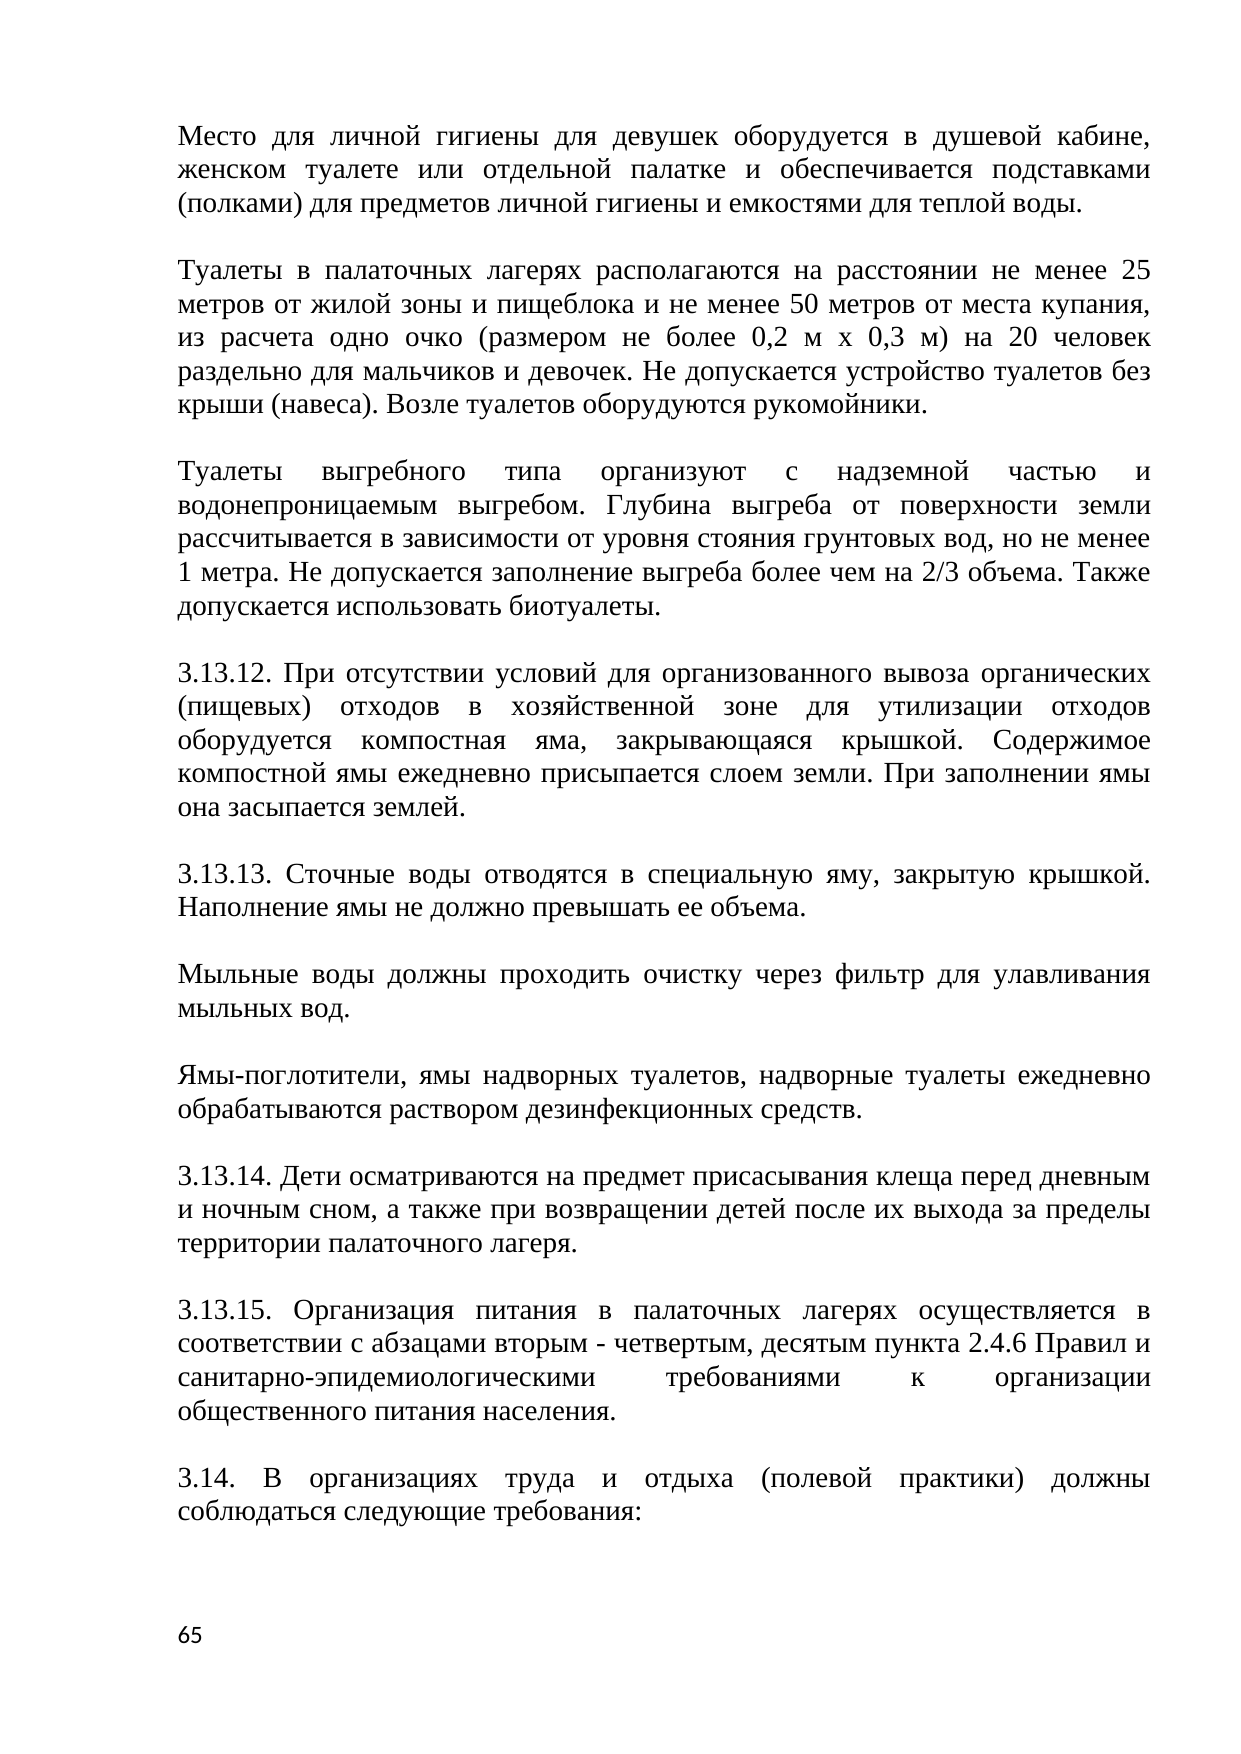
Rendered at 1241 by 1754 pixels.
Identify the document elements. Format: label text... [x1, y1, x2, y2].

text Мыльные воды должны проходить очистку через фильтр для улавливания мыльных вод. [177, 957, 1152, 1024]
text 3.13.14. Дети осматриваются на предмет присасывания клеща перед дневным и ночным сном, а также при возвращении детей после их выхода за пределы территории палаточного лагеря. [177, 1158, 1152, 1258]
text Ямы-поглотители, ямы надворных туалетов, надворные туалеты ежедневно обрабатываются раствором дезинфекционных средств. [177, 1057, 1152, 1124]
text 3.13.13. Сточные воды отводятся в специальную яму, закрытую крышкой. Наполнение ямы не должно превышать ее объема. [177, 856, 1152, 923]
text 3.13.12. При отсутствии условий для организованного вывоза органических (пищевых) отходов в хозяйственной зоне для утилизации отходов оборудуется компостная яма, закрывающаяся крышкой. Содержимое компостной ямы ежедневно присыпается слоем земли. При заполнении ямы она засыпается землей. [177, 655, 1152, 822]
text Туалеты выгребного типа организуют с надземной частью и водонепроницаемым выгребом. Глубина выгреба от поверхности земли рассчитывается в зависимости от уровня стояния грунтовых вод, но не менее 1 метра. Не допускается заполнение выгреба более чем на 2/3 объема. Также допускается использовать биотуалеты. [177, 453, 1152, 621]
text Место для личной гигиены для девушек оборудуется в душевой кабине, женском туалете или отдельной палатке и обеспечивается подставками (полками) для предметов личной гигиены и емкостями для теплой воды. [177, 118, 1152, 219]
text 3.13.15. Организация питания в палаточных лагерях осуществляется в соответствии с абзацами вторым - четвертым, десятым пункта 2.4.6 Правил и санитарно-эпидемиологическими требованиями к организации общественного питания населения. [177, 1292, 1152, 1426]
text Туалеты в палаточных лагерях располагаются на расстоянии не менее 25 метров от жилой зоны и пищеблока и не менее 50 метров от места купания, из расчета одно очко (размером не более 0,2 м х 0,3 м) на 20 человек раздельно для мальчиков и девочек. Не допускается устройство туалетов без крыши (навеса). Возле туалетов оборудуются рукомойники. [177, 252, 1152, 420]
text 3.14. В организациях труда и отдыха (полевой практики) должны соблюдаться следующие требования: [177, 1460, 1152, 1527]
